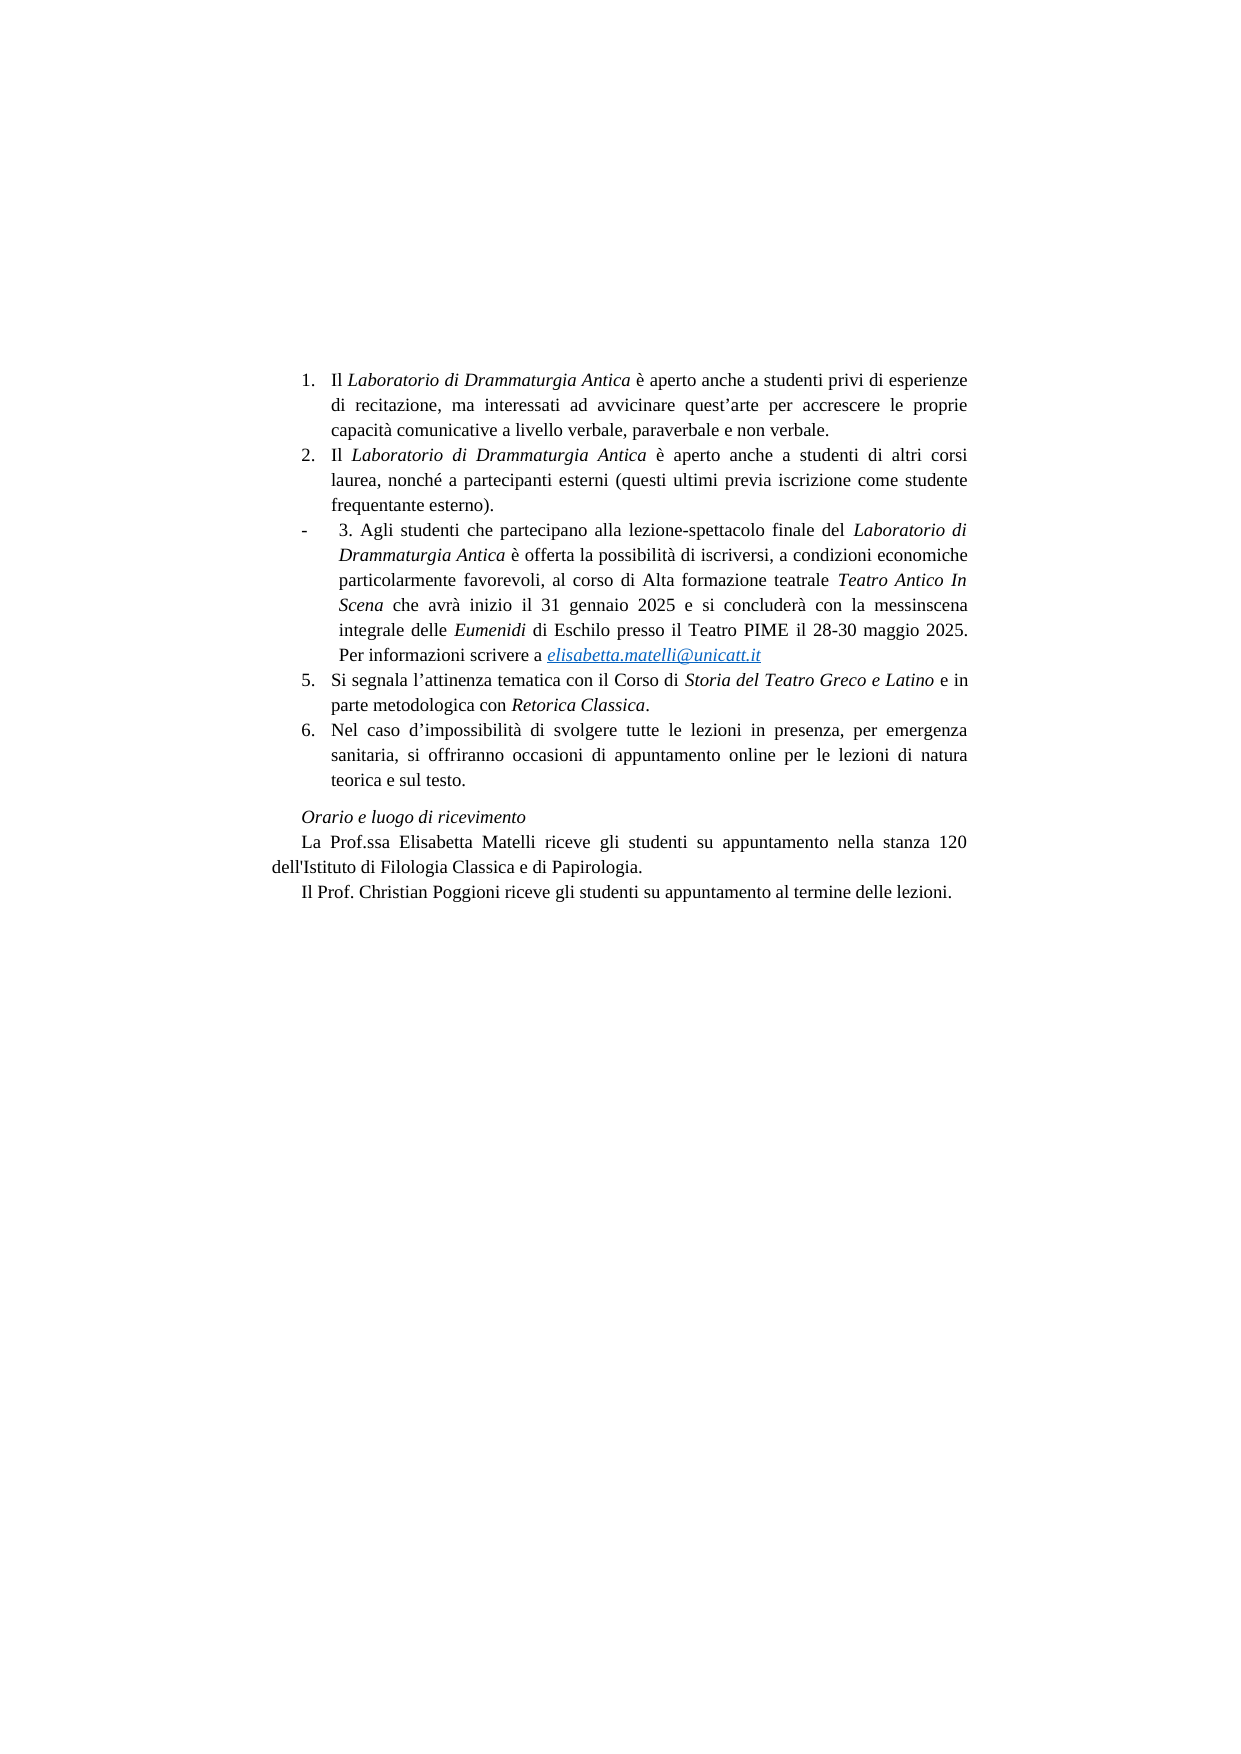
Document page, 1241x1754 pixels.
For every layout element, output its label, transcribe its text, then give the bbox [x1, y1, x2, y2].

text Il Prof. Christian Poggioni riceve gli studenti su appuntamento al termine delle lezioni. [272, 879, 968, 904]
text 1. Il Laboratorio di Drammaturgia Antica è aperto anche a studenti privi di esperienze di recitazione, ma interessati ad avvicinare quest’arte per accrescere le proprie capacità comunicative a livello verbale, paraverbale e non verbale. [301, 366, 968, 441]
text 5. Si segnala l’attinenza tematica con il Corso di Storia del Teatro Greco e Latino e in parte metodologica con Retorica Classica. [301, 666, 968, 716]
list 3. Agli studenti che partecipano alla lezione-spettacolo finale del Laboratorio di Drammaturgia Antica è offerta la possibilità di iscriversi, a condizioni economiche particolarmente favorevoli, al corso di Alta formazione teatrale Teatro Antico In Scena che avrà inizio il 31 gennaio 2025 e si concluderà con la messinscena integrale delle Eumenidi di Eschilo presso il Teatro PIME il 28-30 maggio 2025. Per informazioni scrivere a elisabetta.matelli@unicatt.it [301, 516, 968, 666]
text Orario e luogo di ricevimento [272, 804, 968, 829]
text 2. Il Laboratorio di Drammaturgia Antica è aperto anche a studenti di altri corsi laurea, nonché a partecipanti esterni (questi ultimi previa iscrizione come studente frequentante esterno). [301, 441, 968, 516]
text 6. Nel caso d’impossibilità di svolgere tutte le lezioni in presenza, per emergenza sanitaria, si offriranno occasioni di appuntamento online per le lezioni di natura teorica e sul testo. [301, 716, 968, 791]
text La Prof.ssa Elisabetta Matelli riceve gli studenti su appuntamento nella stanza 120 dell'Istituto di Filologia Classica e di Papirologia. [272, 829, 968, 879]
